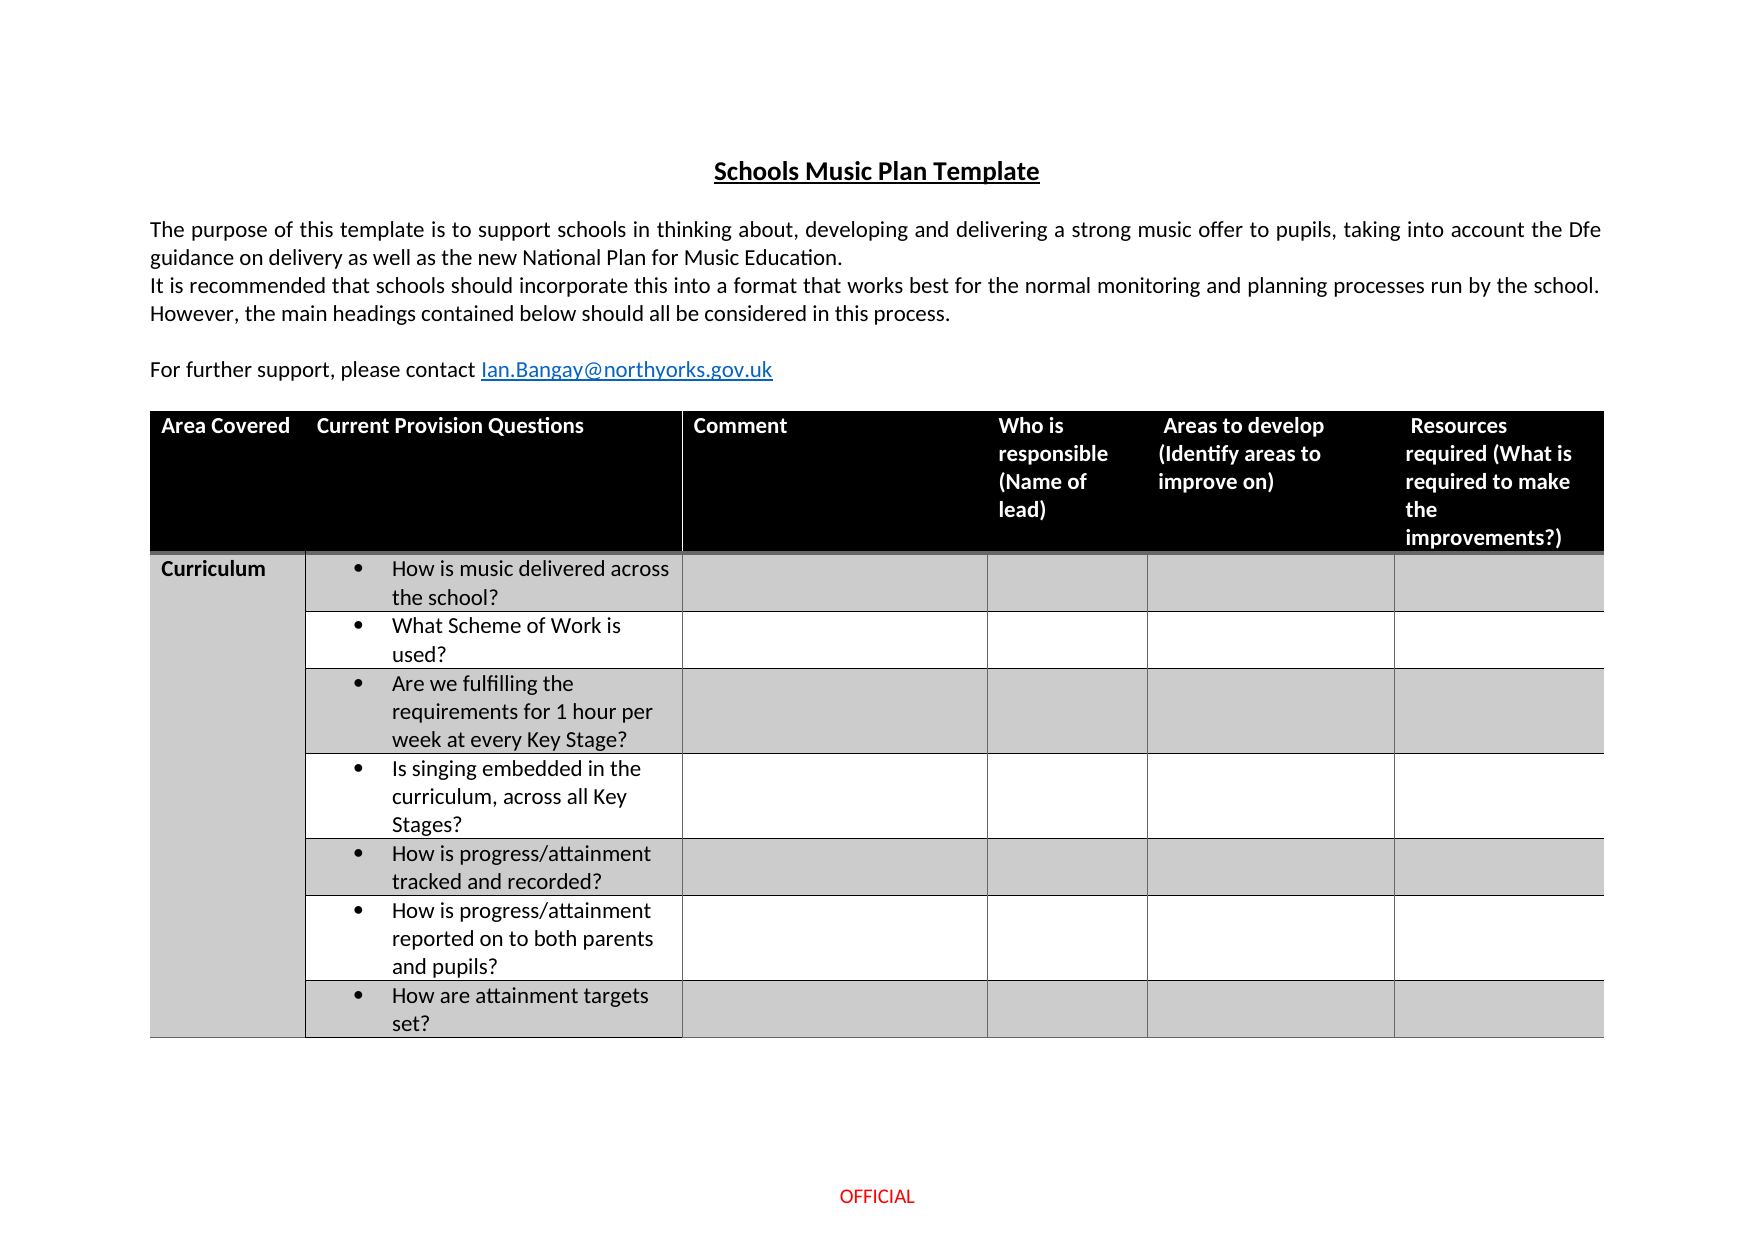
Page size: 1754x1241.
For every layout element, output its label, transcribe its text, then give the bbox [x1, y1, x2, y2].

table_cell Is singing embedded in the curriculum, across all Key Stages? [306, 754, 682, 838]
table_cell [683, 612, 987, 668]
table_cell [683, 839, 987, 895]
table_cell [1148, 555, 1394, 611]
table_cell [1395, 555, 1604, 611]
table_header Comment [683, 411, 987, 551]
table_header Who is responsible (Name of lead) [987, 411, 1147, 551]
text It is recommended that schools should incorporate this into a format that works best for the normal monitoring and planning processes run by the school. However, the main headings contained below should all be considered in this process. [150, 271, 1604, 327]
table_cell Curriculum [150, 555, 305, 1037]
table_header Current Provision Questions [306, 411, 682, 551]
table_cell [988, 981, 1147, 1037]
table_cell How is music delivered across the school? [306, 555, 682, 611]
subtitle Schools Music Plan Template [150, 154, 1604, 187]
table_cell [988, 839, 1147, 895]
table_cell [988, 612, 1147, 668]
table_cell [683, 669, 987, 753]
table_cell [1148, 896, 1394, 980]
table_cell [1395, 754, 1604, 838]
text For further support, please contact Ian.Bangay@northyorks.gov.uk [150, 355, 1604, 383]
table_cell [683, 896, 987, 980]
table_cell What Scheme of Work is used? [306, 612, 682, 668]
table_cell Are we fulfilling the requirements for 1 hour per week at every Key Stage? [306, 669, 682, 753]
table_cell [988, 754, 1147, 838]
table_cell [1395, 612, 1604, 668]
table_header Areas to develop (Identify areas to improve on) [1147, 411, 1394, 551]
table_cell How are attainment targets set? [306, 981, 682, 1037]
table_cell How is progress/attainment tracked and recorded? [306, 839, 682, 895]
table_cell How is progress/attainment reported on to both parents and pupils? [306, 896, 682, 980]
table_cell [1148, 754, 1394, 838]
table_header Area Covered [150, 411, 306, 551]
table_cell [1395, 839, 1604, 895]
table_cell [1148, 669, 1394, 753]
table_header Resources required (What is required to make the improvements?) [1394, 411, 1604, 551]
table_cell [1395, 669, 1604, 753]
table_cell [1395, 896, 1604, 980]
table_cell [988, 555, 1147, 611]
table_cell [1148, 839, 1394, 895]
text The purpose of this template is to support schools in thinking about, developing and delivering a strong music offer to pupils, taking into account the Dfe guidance on delivery as well as the new National Plan for Music Education. [150, 215, 1604, 271]
table_cell [683, 555, 987, 611]
table_cell [1148, 612, 1394, 668]
table_cell [988, 896, 1147, 980]
table_cell [683, 754, 987, 838]
table_cell [1395, 981, 1604, 1037]
table_cell [683, 981, 987, 1037]
table_cell [1148, 981, 1394, 1037]
table_cell [988, 669, 1147, 753]
